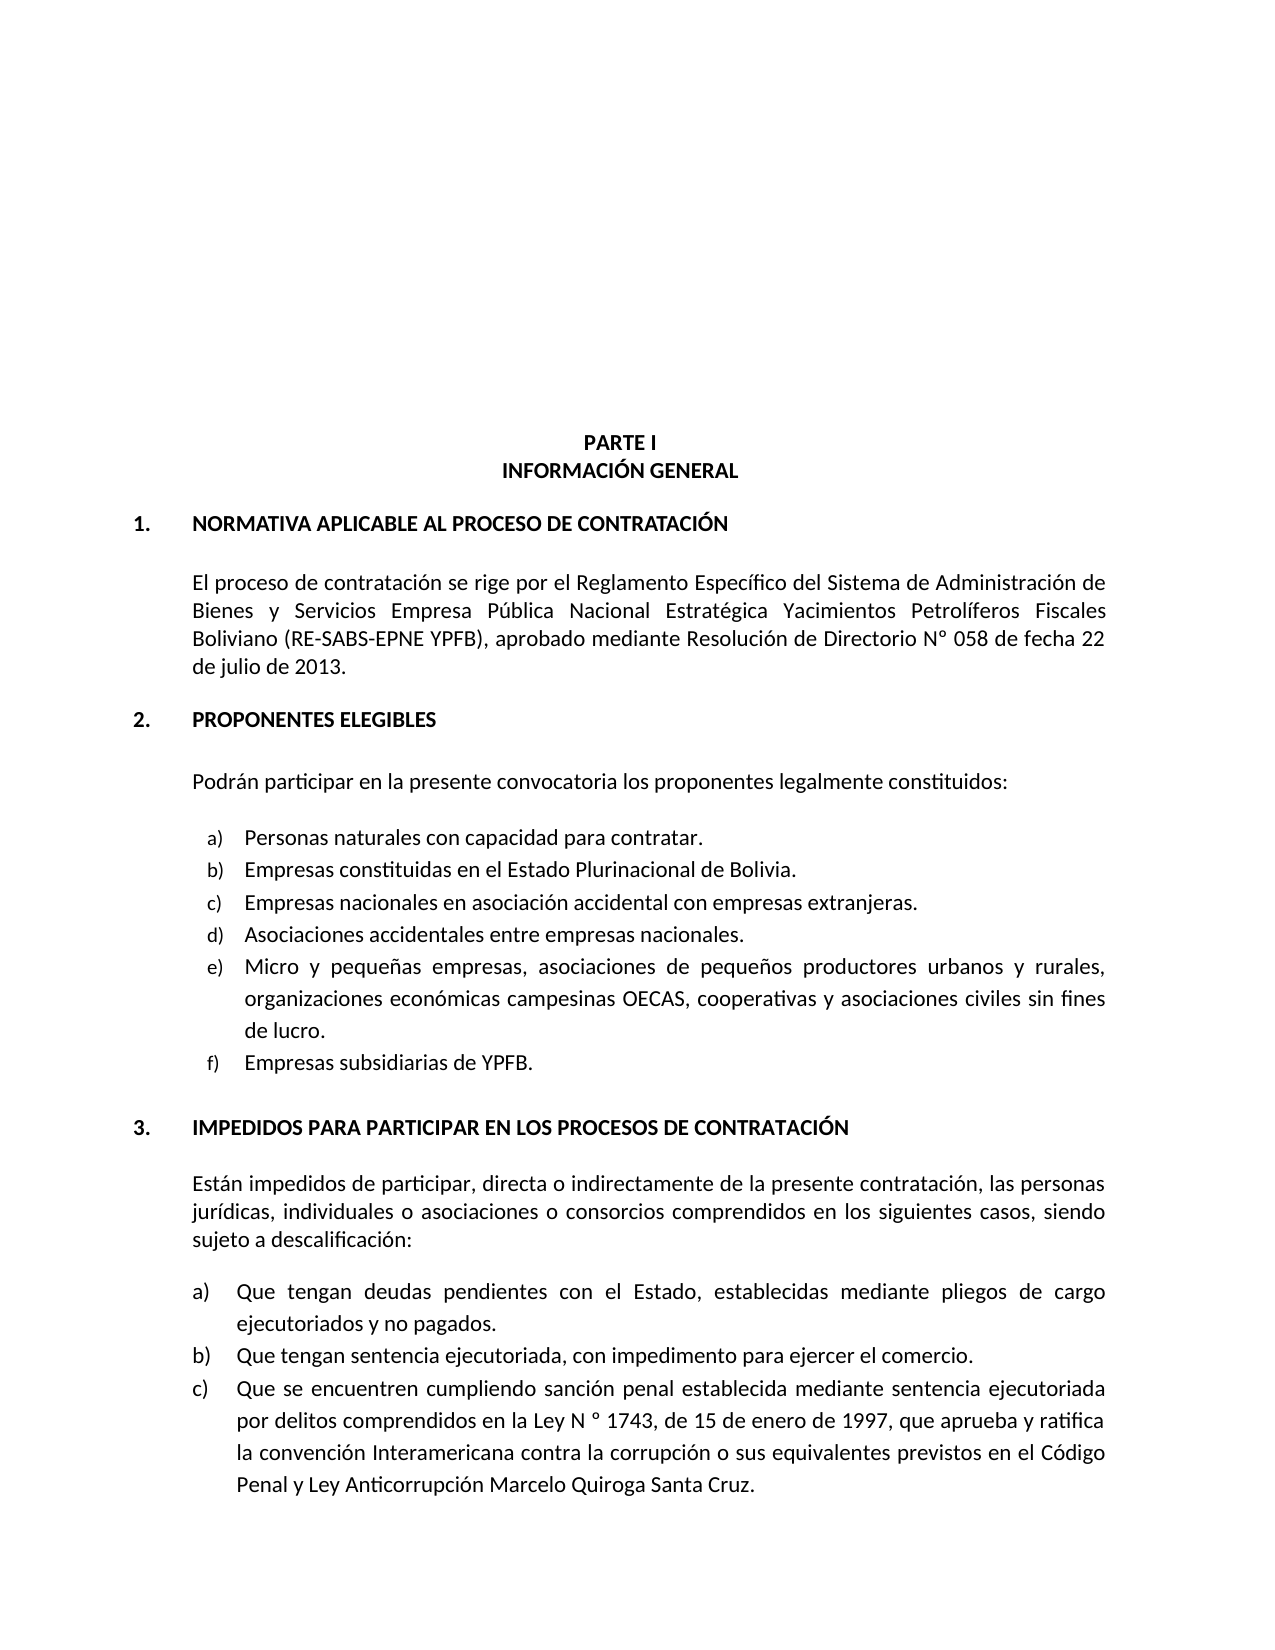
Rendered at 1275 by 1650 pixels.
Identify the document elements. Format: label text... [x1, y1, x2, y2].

list Micro y pequeñas empresas, asociaciones de pequeños productores urbanos y rurales, organizaciones económicas campesinas OECAS, cooperativas y asociaciones civiles sin fines de lucro. [207, 952, 1107, 1044]
list Personas naturales con capacidad para contratar. [207, 823, 1107, 851]
list Que tengan deudas pendientes con el Estado, establecidas mediante pliegos de cargo ejecutoriados y no pagados. [192, 1277, 1107, 1337]
text INFORMACIÓN GENERAL [133, 456, 1107, 484]
text Están impedidos de participar, directa o indirectamente de la presente contratación, las personas jurídicas, individuales o asociaciones o consorcios comprendidos en los siguientes casos, siendo sujeto a descalificación: [192, 1169, 1107, 1253]
list Empresas constituidas en el Estado Plurinacional de Bolivia. [207, 855, 1107, 883]
list Que tengan sentencia ejecutoriada, con impedimento para ejercer el comercio. [192, 1341, 1107, 1369]
text El proceso de contratación se rige por el Reglamento Específico del Sistema de Administración de Bienes y Servicios Empresa Pública Nacional Estratégica Yacimientos Petrolíferos Fiscales Boliviano (RE-SABS-EPNE YPFB), aprobado mediante Resolución de Directorio Nº 058 de fecha 22 de julio de 2013. [192, 568, 1107, 680]
text PARTE I [133, 428, 1107, 456]
title PROPONENTES ELEGIBLES [133, 705, 1107, 733]
list Asociaciones accidentales entre empresas nacionales. [207, 920, 1107, 948]
list Empresas subsidiarias de YPFB. [207, 1048, 1107, 1077]
title NORMATIVA APLICABLE AL PROCESO DE CONTRATACIÓN [133, 509, 1107, 537]
list Que se encuentren cumpliendo sanción penal establecida mediante sentencia ejecutoriada por delitos comprendidos en la Ley N º 1743, de 15 de enero de 1997, que aprueba y ratifica la convención Interamericana contra la corrupción o sus equivalentes previstos en el Código Penal y Ley Anticorrupción Marcelo Quiroga Santa Cruz. [192, 1374, 1107, 1498]
list Empresas nacionales en asociación accidental con empresas extranjeras. [207, 888, 1107, 916]
list Podrán participar en la presente convocatoria los proponentes legalmente constituidos: [177, 767, 1107, 795]
list IMPEDIDOS PARA PARTICIPAR EN LOS PROCESOS DE CONTRATACIÓN [133, 1113, 1107, 1141]
